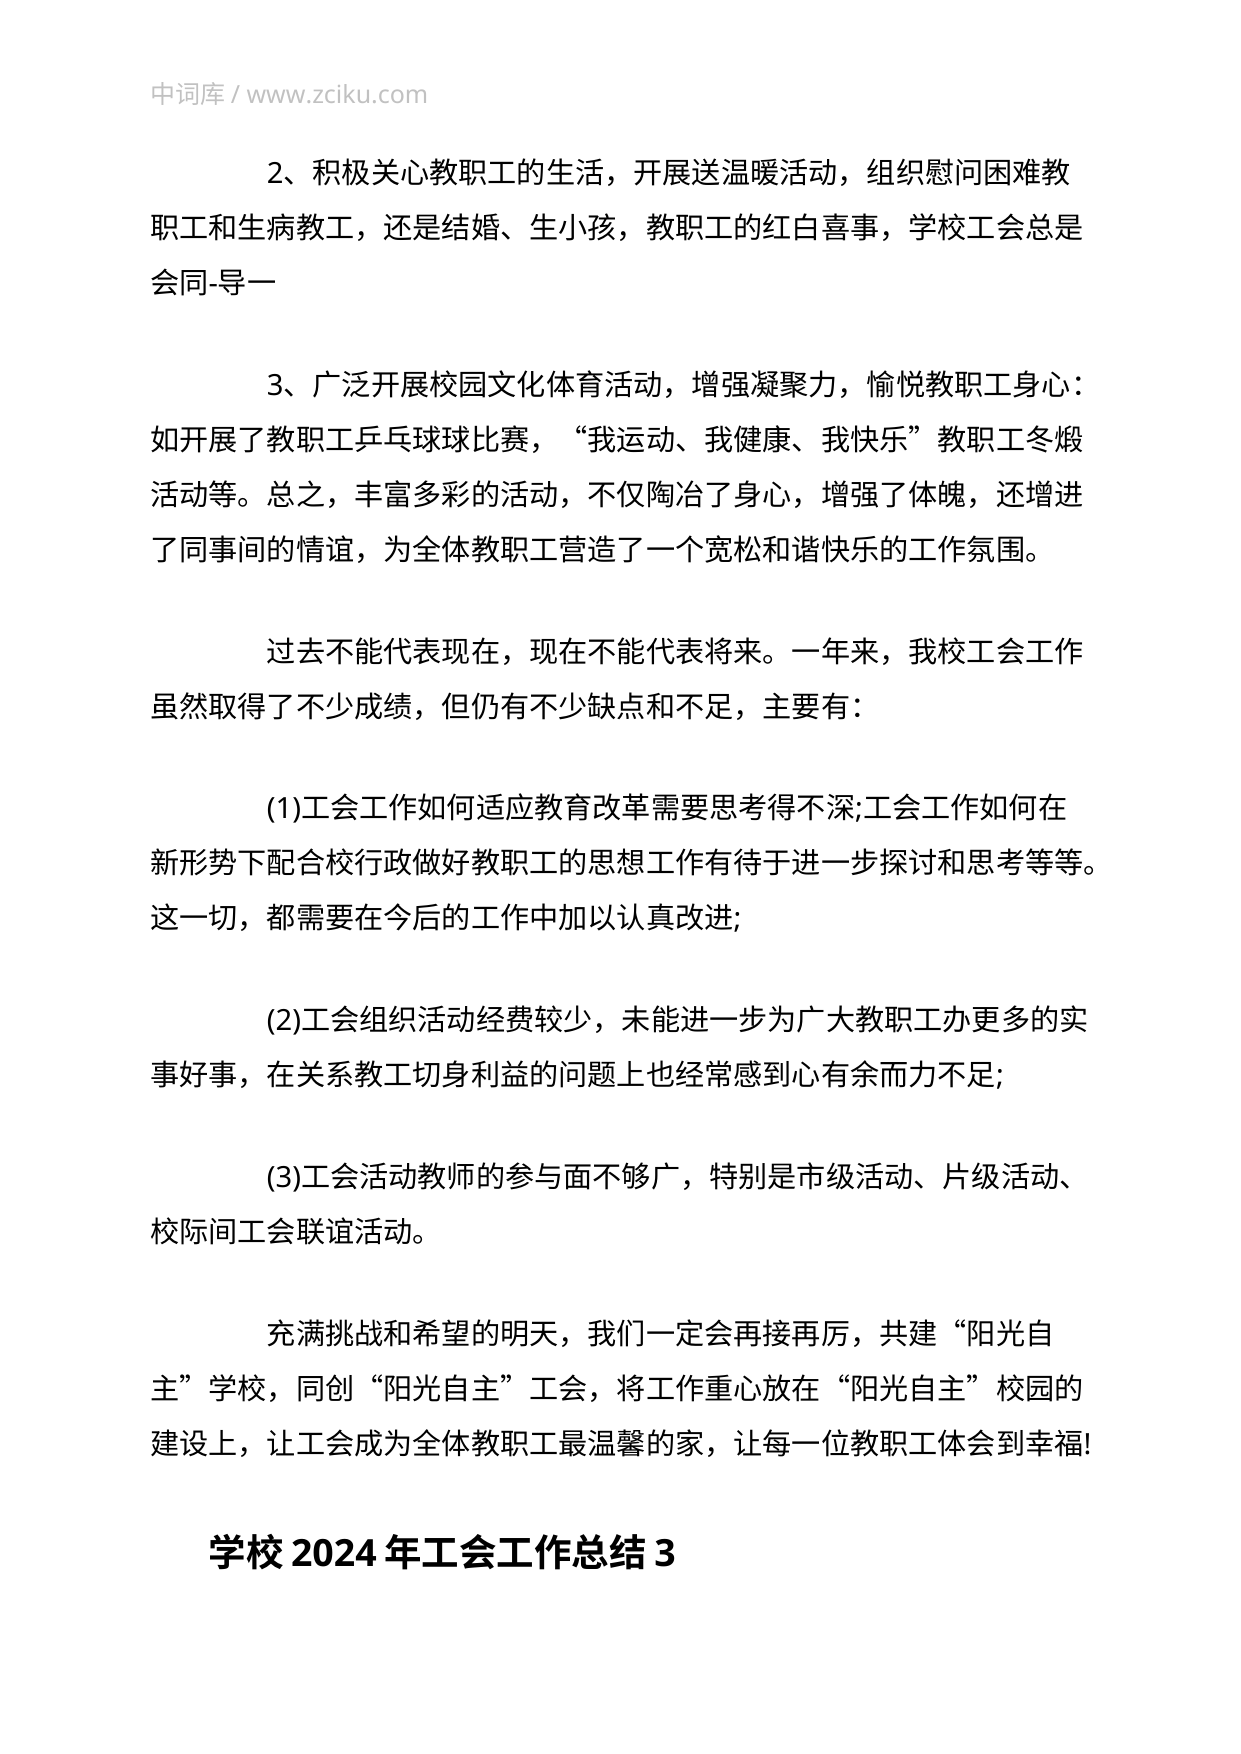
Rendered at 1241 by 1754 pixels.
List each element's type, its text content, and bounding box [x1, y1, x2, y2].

text (2)工会组织活动经费较少，未能进一步为广大教职工办更多的实事好事，在关系教工切身利益的问题上也经常感到心有余而力不足; [150, 997, 1090, 1094]
text (3)工会活动教师的参与面不够广，特别是市级活动、片级活动、校际间工会联谊活动。 [150, 1154, 1090, 1251]
text 2、积极关心教职工的生活，开展送温暖活动，组织慰问困难教职工和生病教工，还是结婚、生小孩，教职工的红白喜事，学校工会总是会同-导一 [150, 150, 1090, 302]
text 过去不能代表现在，现在不能代表将来。一年来，我校工会工作虽然取得了不少成绩，但仍有不少缺点和不足，主要有： [150, 628, 1090, 726]
text (1)工会工作如何适应教育改革需要思考得不深;工会工作如何在新形势下配合校行政做好教职工的思想工作有待于进一步探讨和思考等等。这一切，都需要在今后的工作中加以认真改进; [150, 785, 1090, 937]
text 3、广泛开展校园文化体育活动，增强凝聚力，愉悦教职工身心：如开展了教职工乒乓球球比赛，“我运动、我健康、我快乐”教职工冬煅活动等。总之，丰富多彩的活动，不仅陶冶了身心，增强了体魄，还增进了同事间的情谊，为全体教职工营造了一个宽松和谐快乐的工作氛围。 [150, 362, 1090, 569]
text 学校2024年工会工作总结3 [150, 1522, 1090, 1577]
text 充满挑战和希望的明天，我们一定会再接再厉，共建“阳光自主”学校，同创“阳光自主”工会，将工作重心放在“阳光自主”校园的建设上，让工会成为全体教职工最温馨的家，让每一位教职工体会到幸福! [150, 1311, 1090, 1463]
